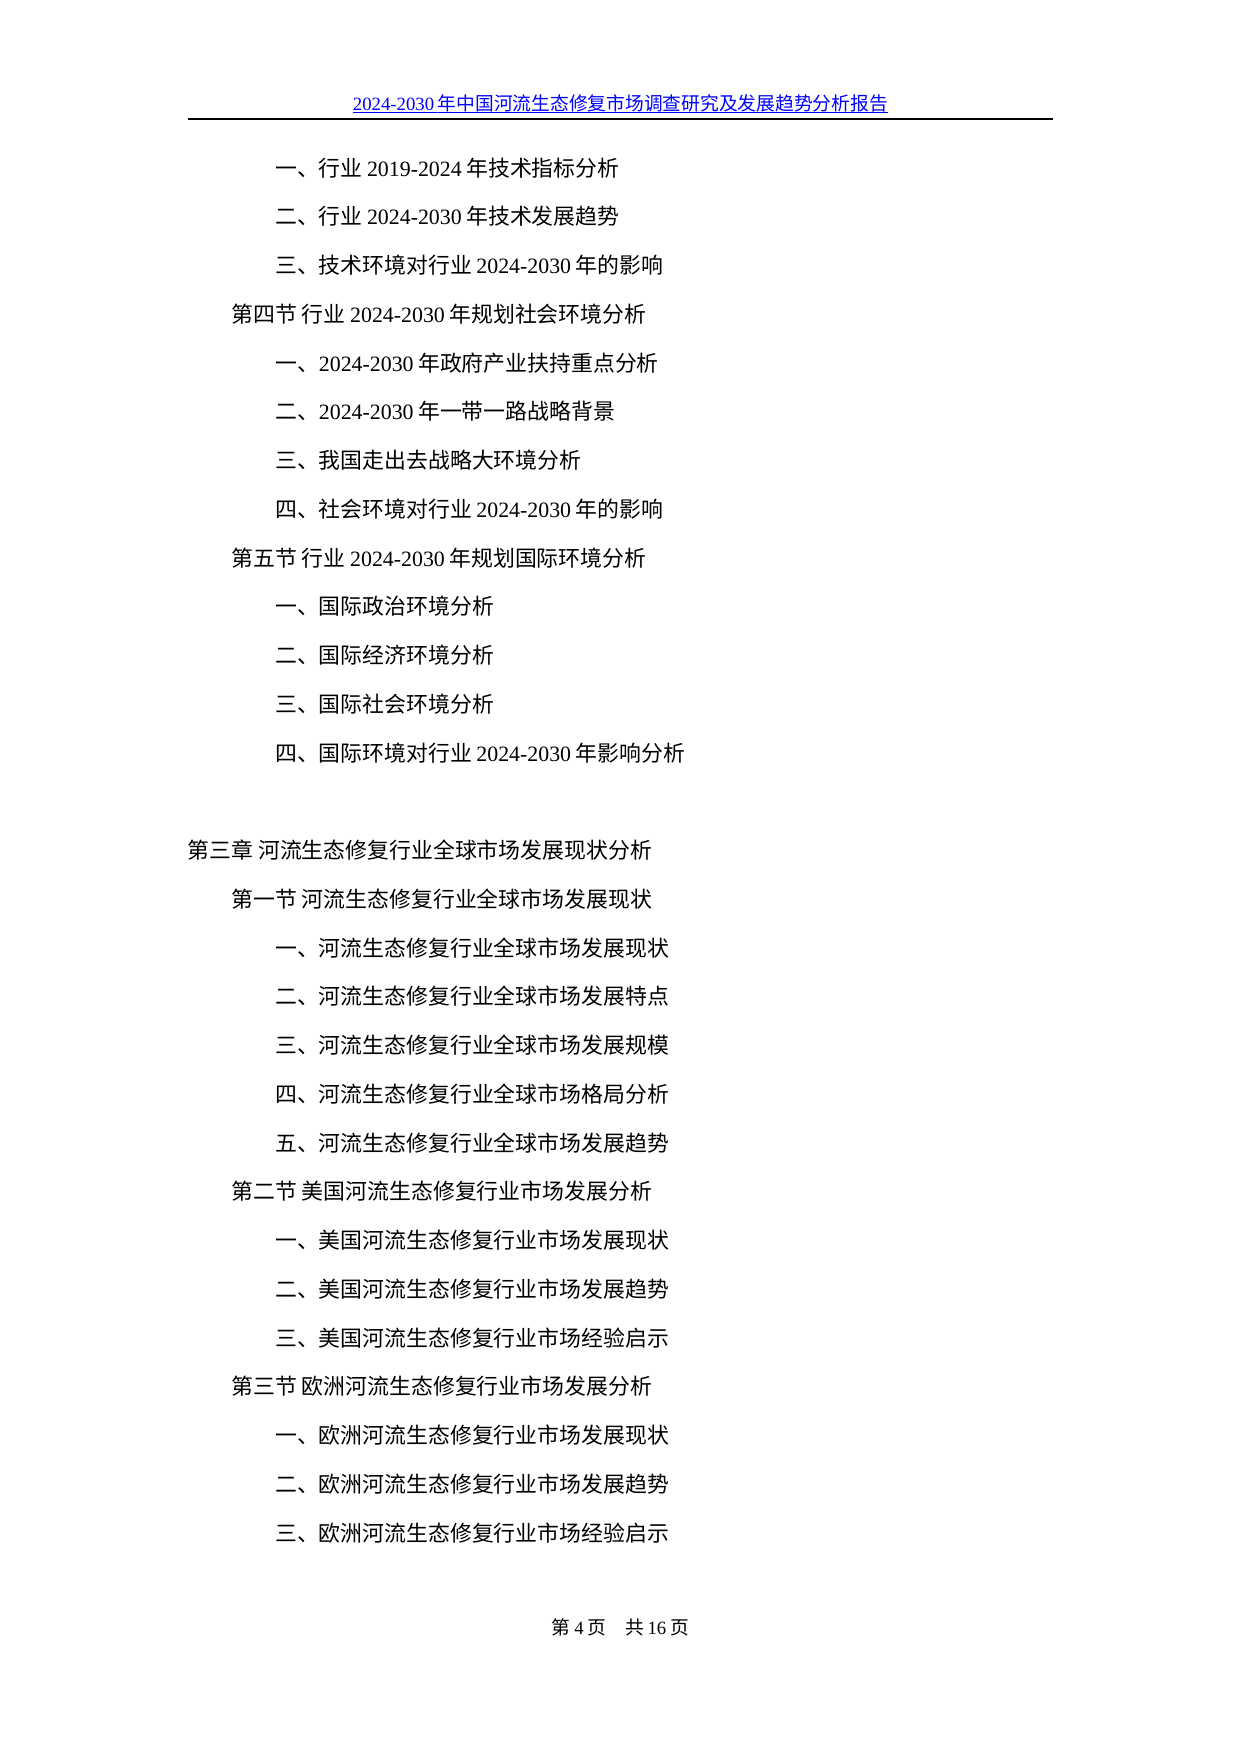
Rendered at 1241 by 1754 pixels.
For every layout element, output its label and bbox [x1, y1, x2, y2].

text [187, 150, 1053, 1548]
